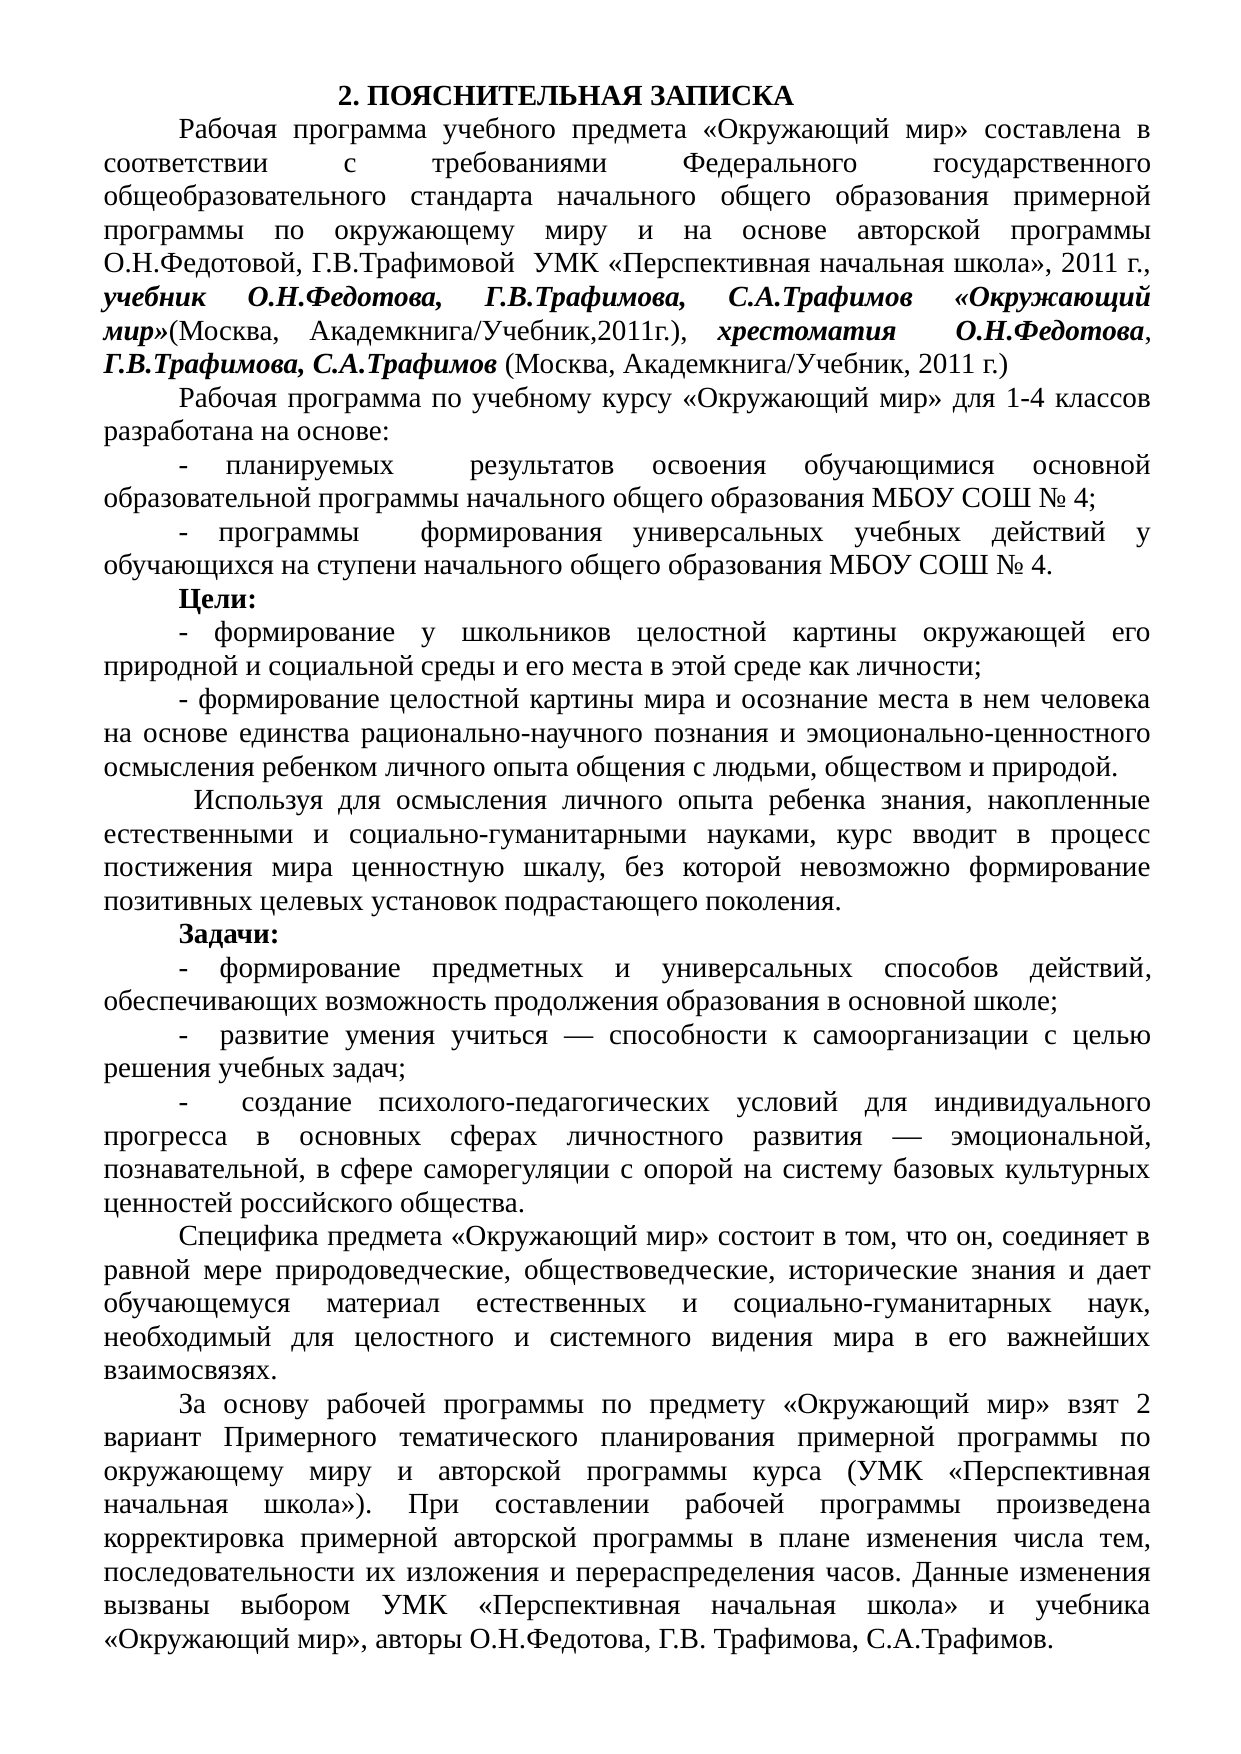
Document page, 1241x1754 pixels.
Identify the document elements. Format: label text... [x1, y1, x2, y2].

text - формирование предметных и универсальных способов действий, обеспечивающих возможность продолжения образования в основной школе; [103, 950, 1152, 1017]
text За основу рабочей программы по предмету «Окружающий мир» взят 2 вариант Примерного тематического планирования примерной программы по окружающему миру и авторской программы курса (УМК «Перспективная начальная школа»). При составлении рабочей программы произведена корректировка примерной авторской программы в плане изменения числа тем, последовательности их изложения и перераспределения часов. Данные изменения вызваны выбором УМК «Перспективная начальная школа» и учебника «Окружающий мир», авторы О.Н.Федотова, Г.В. Трафимова, С.А.Трафимов. [103, 1386, 1152, 1654]
text 2. Пояснительная записка [177, 78, 1152, 111]
text - развитие умения учиться — способности к самоорганизации с целью решения учебных задач; [103, 1017, 1152, 1084]
text Специфика предмета «Окружающий мир» состоит в том, что он, соединяет в равной мере природоведческие, обществоведческие, исторические знания и дает обучающемуся материал естественных и социально-гуманитарных наук, необходимый для целостного и системного видения мира в его важнейших взаимосвязях. [103, 1218, 1152, 1386]
text Цели: [103, 581, 1152, 614]
text Используя для осмысления личного опыта ребенка знания, накопленные естественными и социально-гуманитарными науками, курс вводит в процесс постижения мира ценностную шкалу, без которой невозможно формирование позитивных целевых установок подрастающего поколения. [103, 782, 1152, 916]
text Рабочая программа по учебному курсу «Окружающий мир» для 1-4 классов разработана на основе: [103, 380, 1152, 447]
text - формирование у школьников целостной картины окружающей его природной и социальной среды и его места в этой среде как личности; [103, 614, 1152, 682]
text - создание психолого-педагогических условий для индивидуального прогресса в основных сферах личностного развития — эмоциональной, познавательной, в сфере саморегуляции с опорой на систему базовых культурных ценностей российского общества. [103, 1084, 1152, 1218]
text - планируемых результатов освоения обучающимися основной образовательной программы начального общего образования МБОУ СОШ № 4; [103, 447, 1152, 514]
text Задачи: [103, 916, 1152, 950]
text - программы формирования универсальных учебных действий у обучающихся на ступени начального общего образования МБОУ СОШ № 4. [103, 514, 1152, 581]
text Рабочая программа учебного предмета «Окружающий мир» составлена в соответствии с требованиями Федерального государственного общеобразовательного стандарта начального общего образования примерной программы по окружающему миру и на основе авторской программы О.Н.Федотовой, Г.В.Трафимовой УМК «Перспективная начальная школа», ., учебник О.Н.Федотова, Г.В.Трафимова, С.А.Трафимов «Окружающий мир»(Москва, Академкнига/Учебник,2011г.), хрестоматия О.Н.Федотова, Г.В.Трафимова, С.А.Трафимов (Москва, Академкнига/Учебник, .) [103, 111, 1152, 380]
text - формирование целостной картины мира и осознание места в нем человека на основе единства рационально-научного познания и эмоционально-ценностного осмысления ребенком личного опыта общения с людьми, обществом и природой. [103, 682, 1152, 782]
